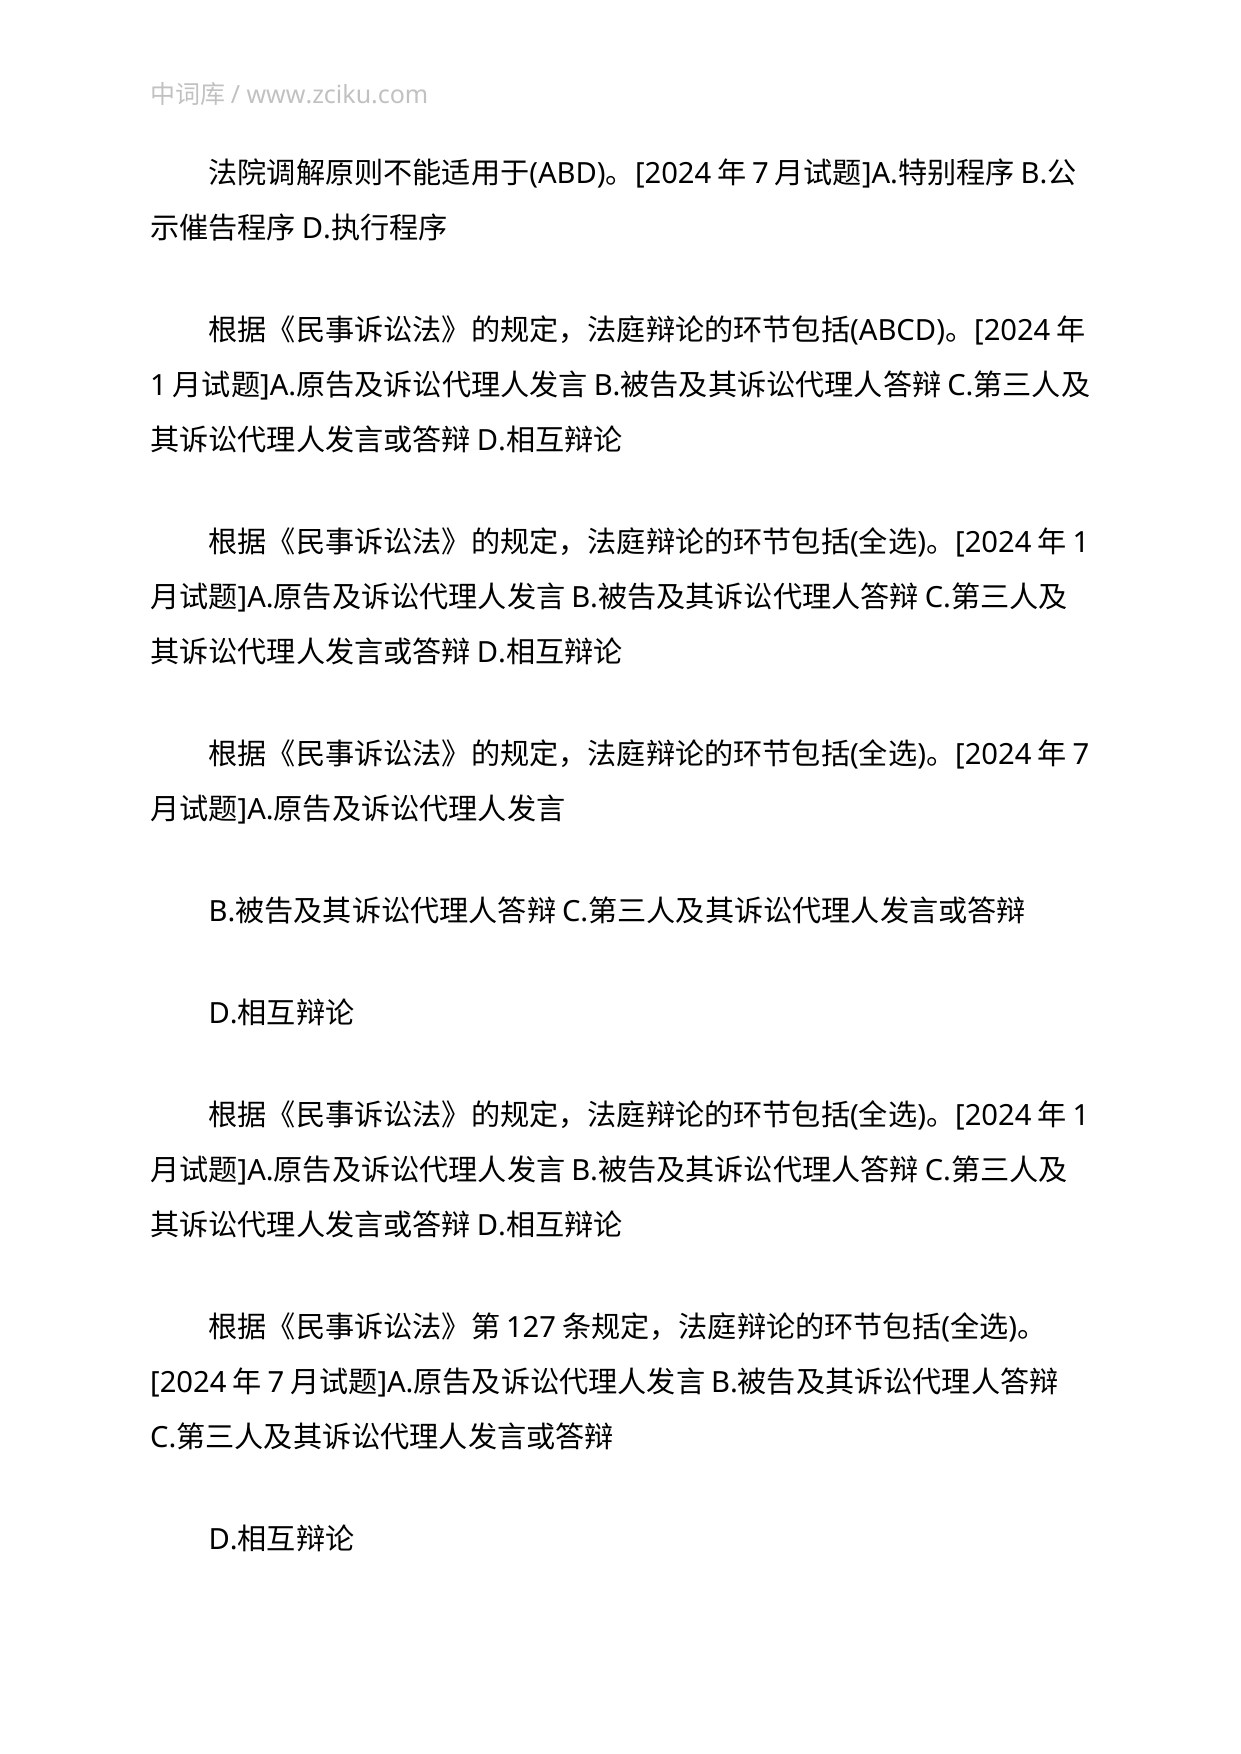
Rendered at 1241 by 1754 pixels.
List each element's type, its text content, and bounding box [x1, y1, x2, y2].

text B.被告及其诉讼代理人答辩C.第三人及其诉讼代理人发言或答辩 [150, 888, 1090, 930]
text D.相互辩论 [150, 1516, 1090, 1558]
text 根据《民事诉讼法》的规定，法庭辩论的环节包括(ABCD)。[2024年1月试题]A.原告及诉讼代理人发言B.被告及其诉讼代理人答辩C.第三人及其诉讼代理人发言或答辩D.相互辩论 [150, 307, 1090, 459]
text 根据《民事诉讼法》第127条规定，法庭辩论的环节包括(全选)。[2024年7月试题]A.原告及诉讼代理人发言B.被告及其诉讼代理人答辩C.第三人及其诉讼代理人发言或答辩 [150, 1304, 1090, 1456]
text 根据《民事诉讼法》的规定，法庭辩论的环节包括(全选)。[2024年7月试题]A.原告及诉讼代理人发言 [150, 731, 1090, 828]
text D.相互辩论 [150, 990, 1090, 1032]
text 根据《民事诉讼法》的规定，法庭辩论的环节包括(全选)。[2024年1月试题]A.原告及诉讼代理人发言B.被告及其诉讼代理人答辩C.第三人及其诉讼代理人发言或答辩D.相互辩论 [150, 1092, 1090, 1244]
text 根据《民事诉讼法》的规定，法庭辩论的环节包括(全选)。[2024年1月试题]A.原告及诉讼代理人发言B.被告及其诉讼代理人答辩C.第三人及其诉讼代理人发言或答辩D.相互辩论 [150, 519, 1090, 671]
text 法院调解原则不能适用于(ABD)。[2024年7月试题]A.特别程序B.公示催告程序D.执行程序 [150, 150, 1090, 247]
